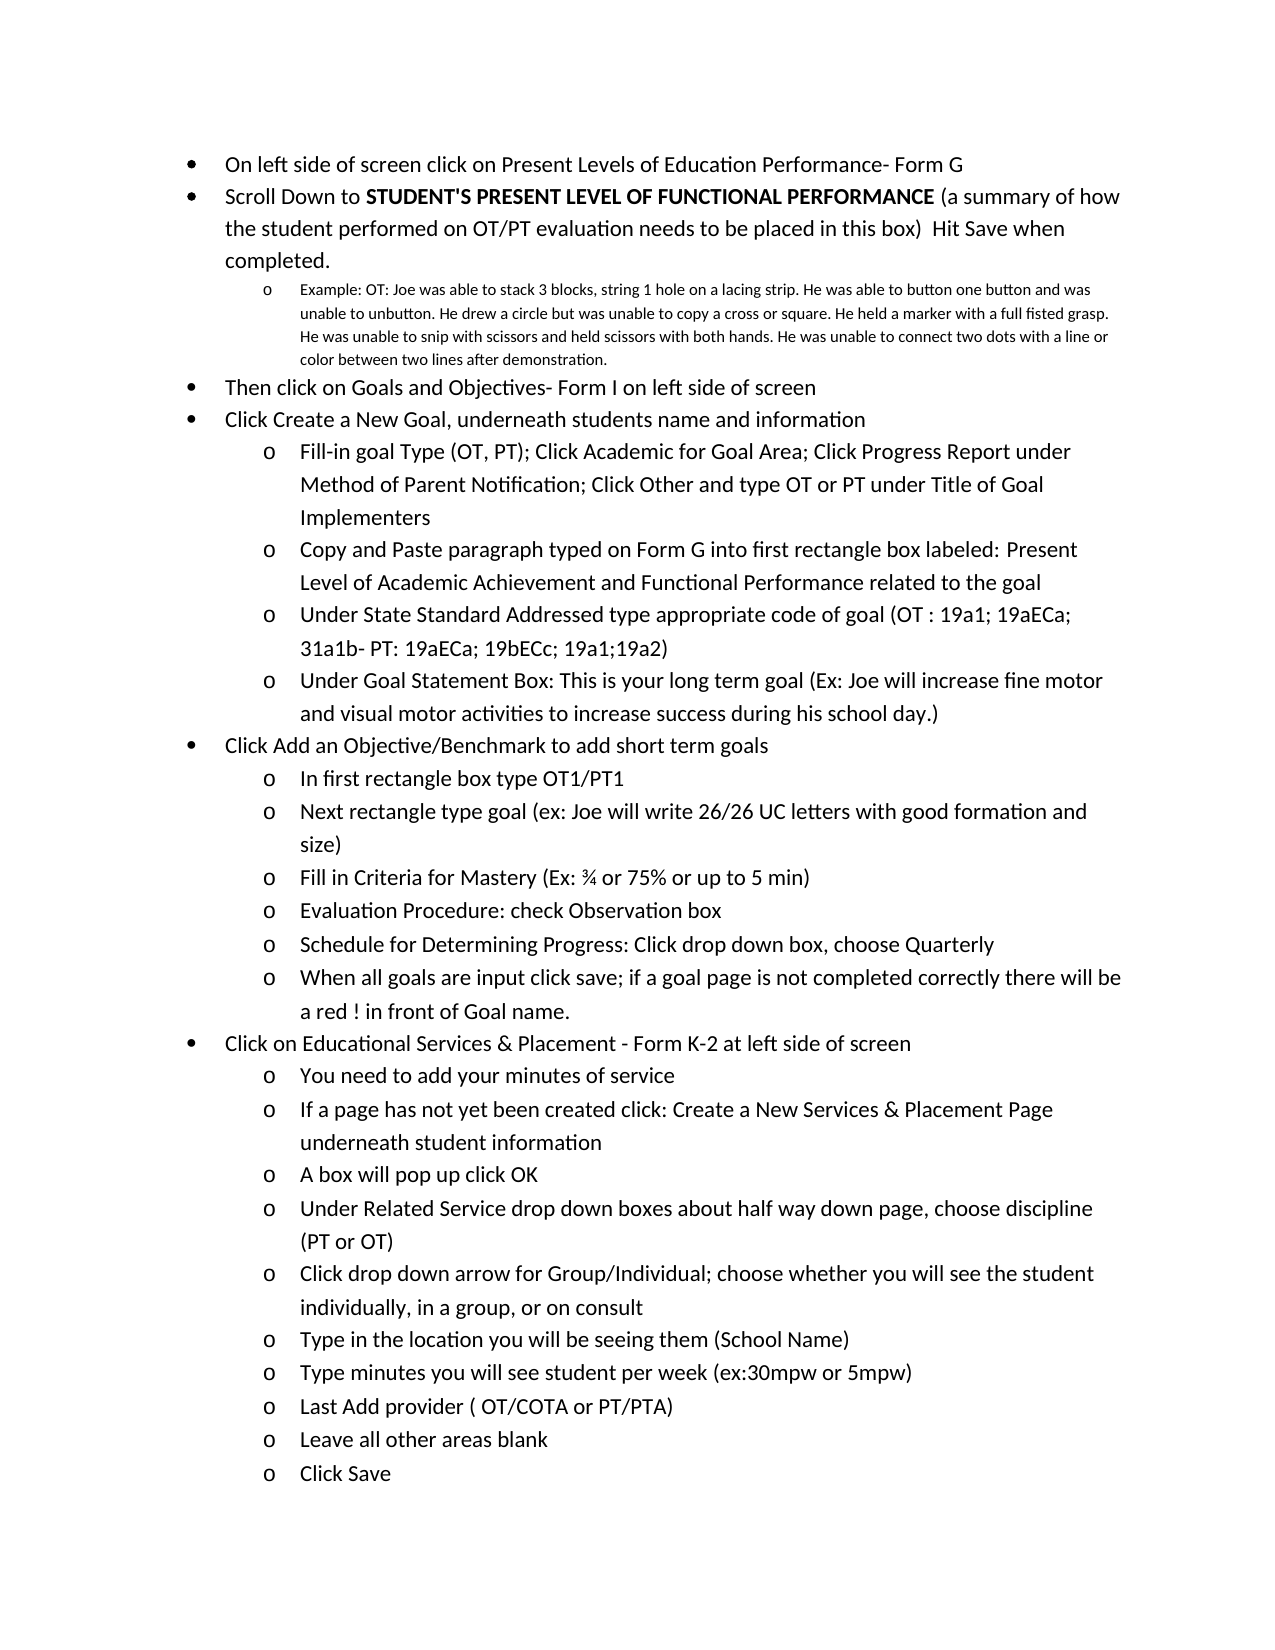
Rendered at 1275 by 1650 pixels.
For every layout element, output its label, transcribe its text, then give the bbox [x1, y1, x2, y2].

list Scroll Down to STUDENT'S PRESENT LEVEL OF FUNCTIONAL PERFORMANCE (a summary of how the student performed on OT/PT evaluation needs to be placed in this box) Hit Save when completed. [187, 182, 1125, 274]
list In first rectangle box type OT1/PT1 [262, 764, 1125, 793]
list Next rectangle type goal (ex: Joe will write 26/26 UC letters with good formation and size) [262, 797, 1125, 859]
list Then click on Goals and Objectives- Form I on left side of screen [187, 373, 1125, 401]
list Leave all other areas blank [262, 1425, 1125, 1454]
list If a page has not yet been created click: Create a New Services & Placement Page underneath student information [262, 1095, 1125, 1156]
list Last Add provider ( OT/COTA or PT/PTA) [262, 1392, 1125, 1421]
list Evaluation Procedure: check Observation box [262, 896, 1125, 926]
list Click on Educational Services & Placement - Form K-2 at left side of screen [187, 1029, 1125, 1057]
list Type minutes you will see student per week (ex:30mpw or 5mpw) [262, 1358, 1125, 1387]
list Under Related Service drop down boxes about half way down page, choose discipline (PT or OT) [262, 1194, 1125, 1255]
list Copy and Paste paragraph typed on Form G into first rectangle box labeled: Present Level of Academic Achievement and Functional Performance related to the goal [262, 535, 1125, 596]
list On left side of screen click on Present Levels of Education Performance- Form G [187, 150, 1125, 178]
list Schedule for Determining Progress: Click drop down box, choose Quarterly [262, 930, 1125, 959]
list Click Save [262, 1459, 1125, 1488]
list Click drop down arrow for Group/Individual; choose whether you will see the student individually, in a group, or on consult [262, 1259, 1125, 1321]
list A box will pop up click OK [262, 1160, 1125, 1189]
list You need to add your minutes of service [262, 1061, 1125, 1090]
list Under State Standard Addressed type appropriate code of goal (OT : 19a1; 19aECa; 31a1b- PT: 19aECa; 19bECc; 19a1;19a2) [262, 601, 1125, 662]
list When all goals are input click save; if a goal page is not completed correctly there will be a red ! in front of Goal name. [262, 963, 1125, 1025]
list Click Create a New Goal, underneath students name and information [187, 405, 1125, 433]
list Fill in Criteria for Mastery (Ex: ¾ or 75% or up to 5 min) [262, 863, 1125, 892]
list Type in the location you will be seeing them (School Name) [262, 1325, 1125, 1354]
list Example: OT: Joe was able to stack 3 blocks, string 1 hole on a lacing strip. He was able to button one button and was unable to unbutton. He drew a circle but was unable to copy a cross or square. He held a marker with a full fisted grasp. He was unable to snip with scissors and held scissors with both hands. He was unable to connect two dots with a line or color between two lines after demonstration. [262, 279, 1125, 370]
list Click Add an Objective/Benchmark to add short term goals [187, 732, 1125, 759]
list Under Goal Statement Box: This is your long term goal (Ex: Joe will increase fine motor and visual motor activities to increase success during his school day.) [262, 666, 1125, 727]
list Fill-in goal Type (OT, PT); Click Academic for Goal Area; Click Progress Report under Method of Parent Notification; Click Other and type OT or PT under Title of Goal Implementers [262, 437, 1125, 531]
